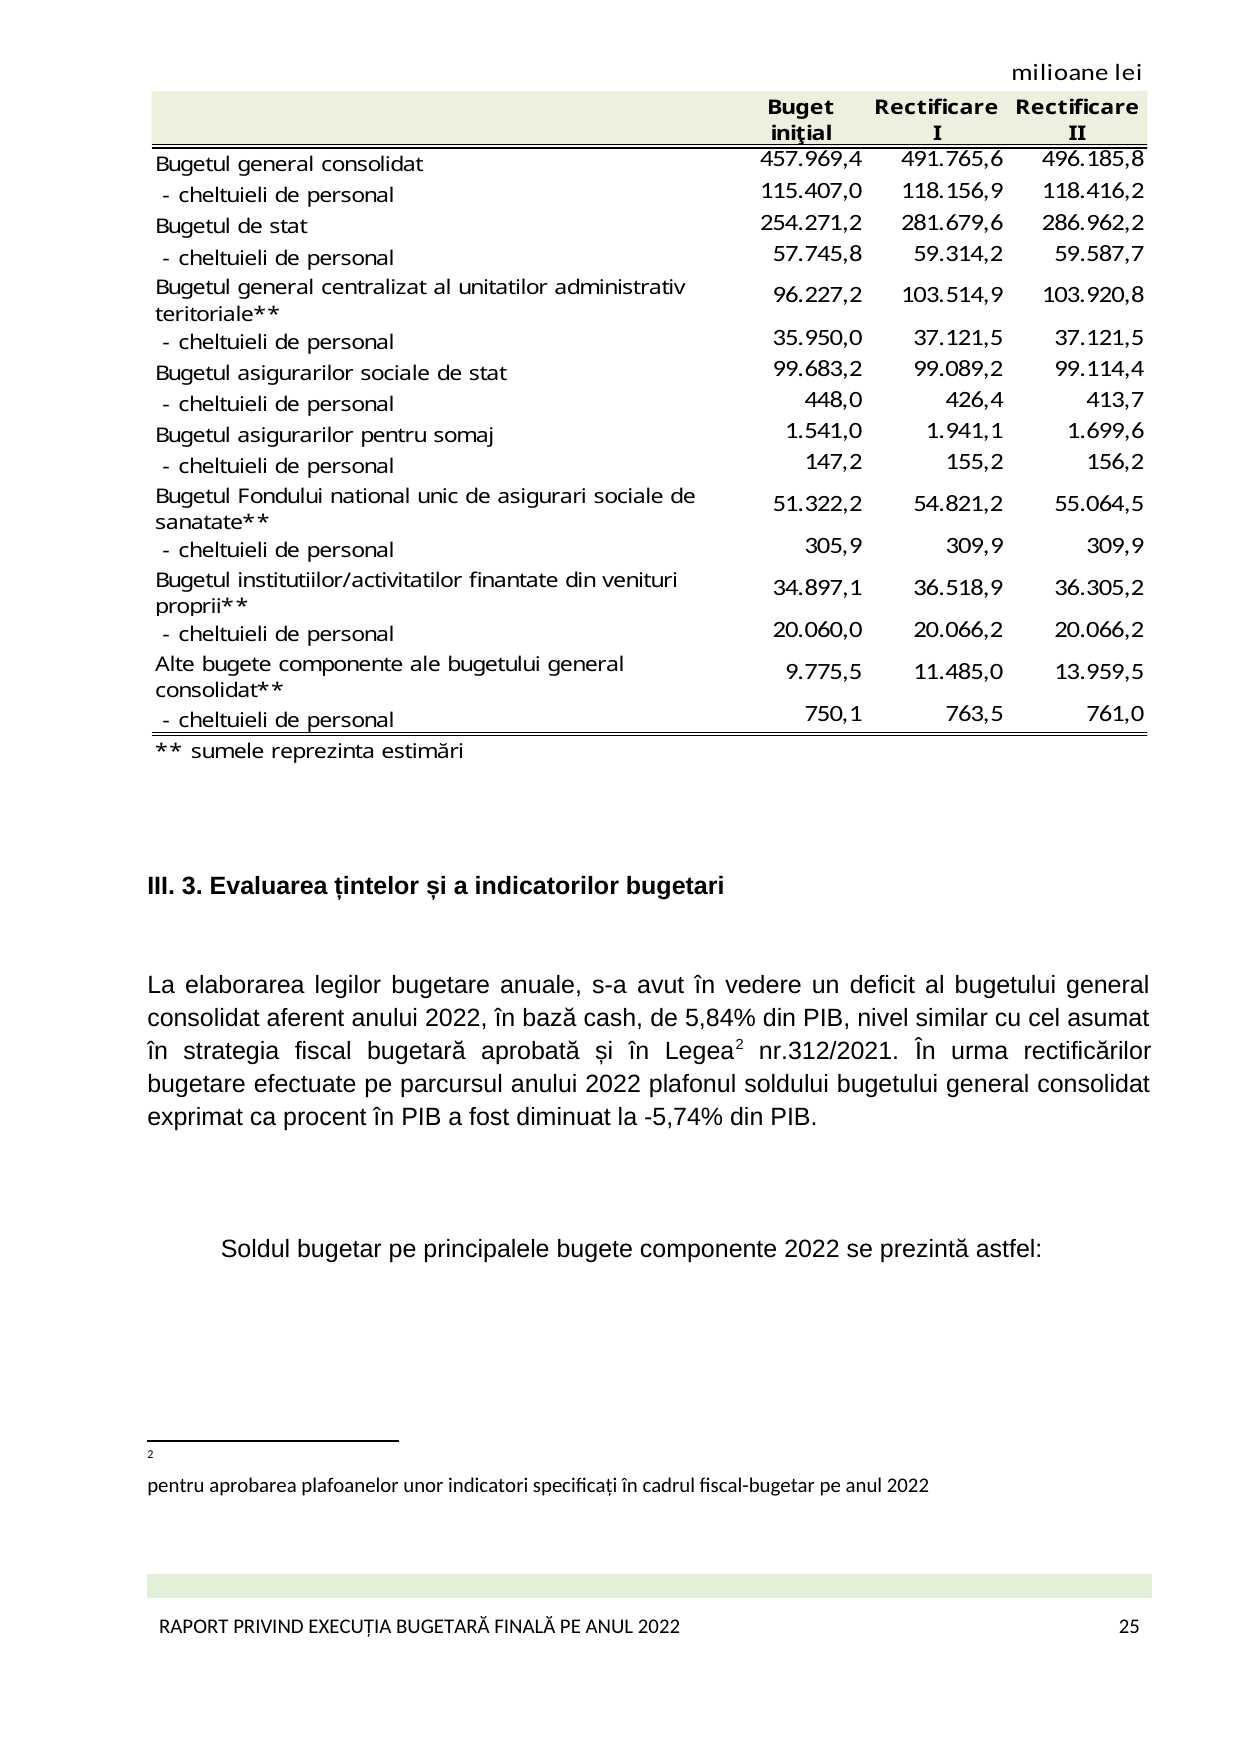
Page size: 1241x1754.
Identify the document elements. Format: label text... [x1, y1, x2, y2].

text La elaborarea legilor bugetare anuale, s-a avut în vedere un deficit al bugetului general consolidat aferent anului 2022, în bază cash, de 5,84% din PIB, nivel similar cu cel asumat în strategia fiscal bugetară aprobată și în Legea nr.312/2021. În urma rectificărilor bugetare efectuate pe parcursul anului 2022 plafonul soldului bugetului general consolidat exprimat ca procent în PIB a fost diminuat la -5,74% din PIB. [147, 970, 1152, 1131]
text Soldul bugetar pe principalele bugete componente 2022 se prezintă astfel: [147, 1234, 1152, 1263]
text III. 3. Evaluarea țintelor și a indicatorilor bugetari [147, 871, 1152, 900]
